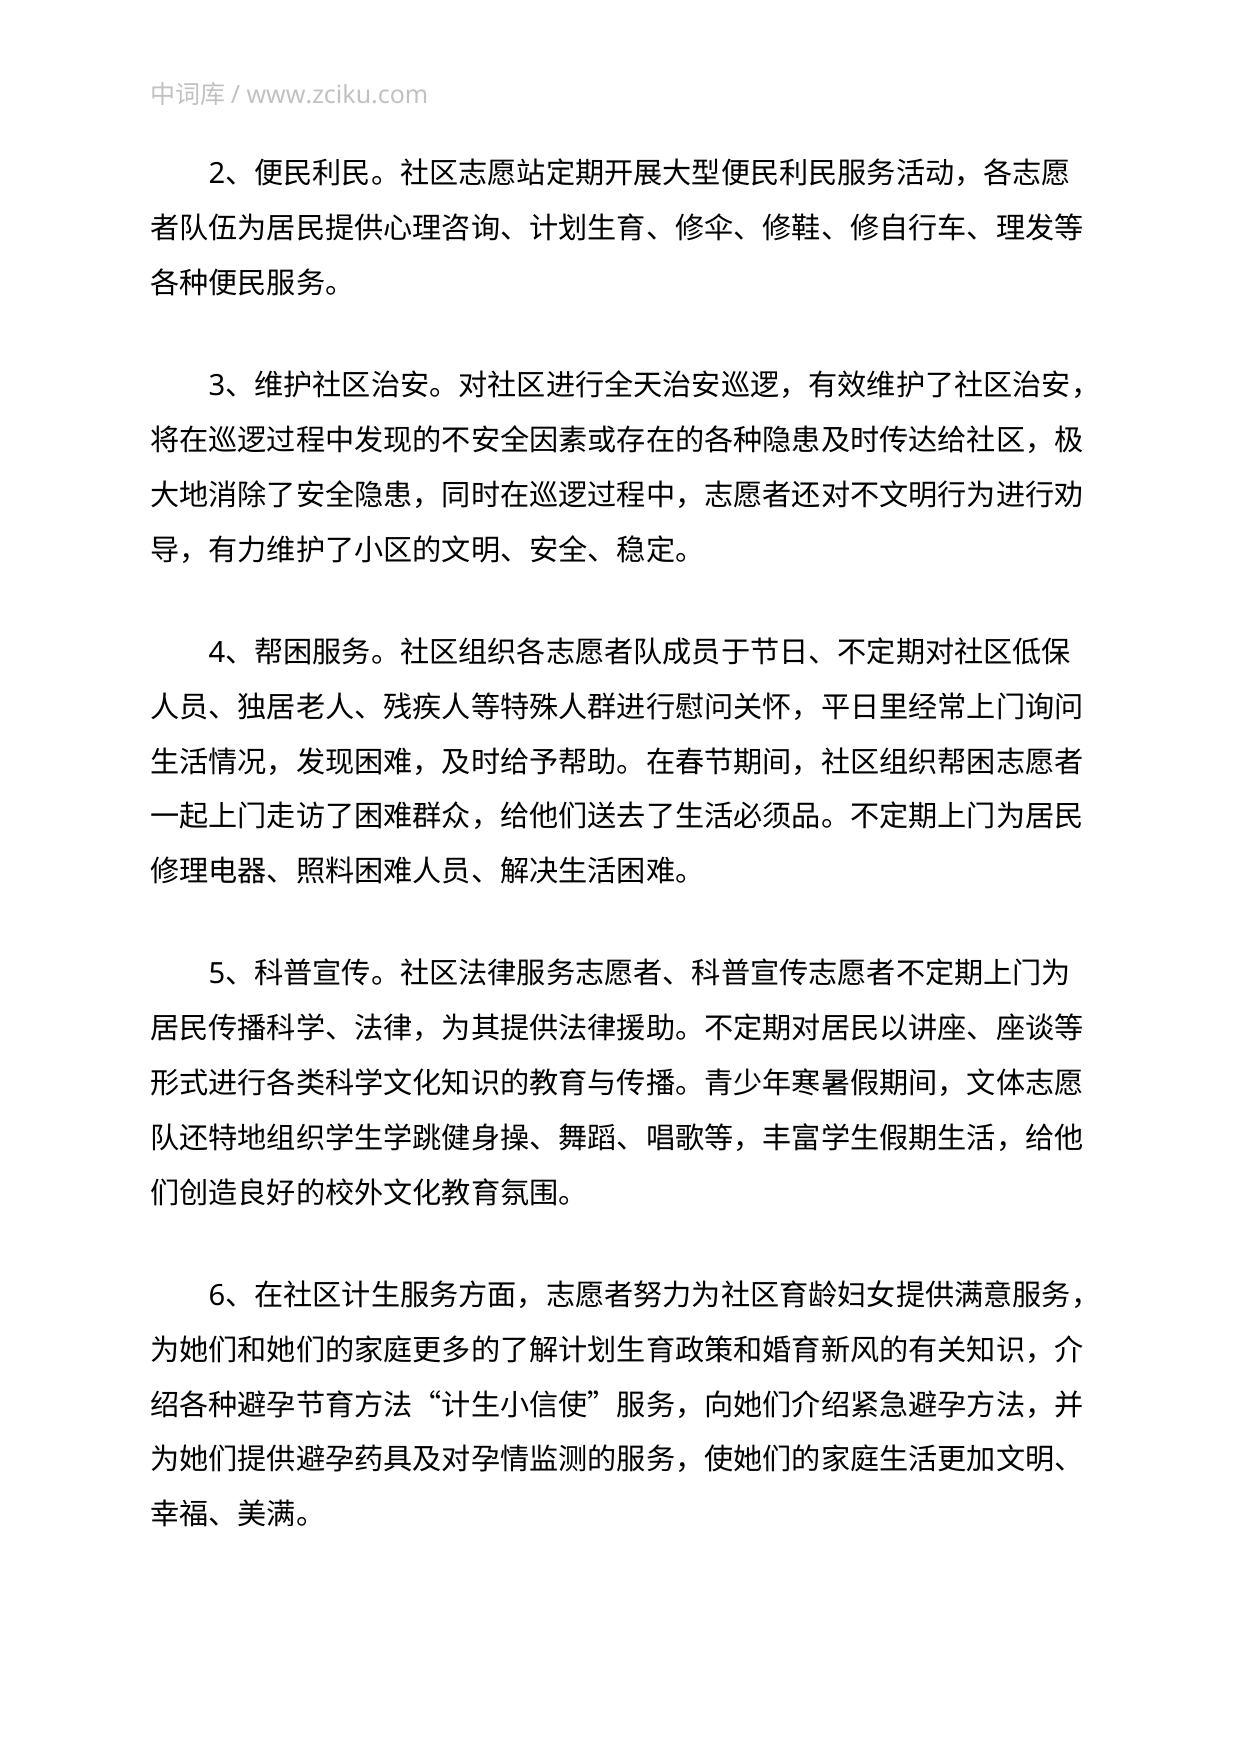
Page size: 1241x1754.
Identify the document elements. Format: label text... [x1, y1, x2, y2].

text 3、维护社区治安。对社区进行全天治安巡逻，有效维护了社区治安，将在巡逻过程中发现的不安全因素或存在的各种隐患及时传达给社区，极大地消除了安全隐患，同时在巡逻过程中，志愿者还对不文明行为进行劝导，有力维护了小区的文明、安全、稳定。 [150, 362, 1090, 569]
text 6、在社区计生服务方面，志愿者努力为社区育龄妇女提供满意服务，为她们和她们的家庭更多的了解计划生育政策和婚育新风的有关知识，介绍各种避孕节育方法“计生小信使”服务，向她们介绍紧急避孕方法，并为她们提供避孕药具及对孕情监测的服务，使她们的家庭生活更加文明、幸福、美满。 [150, 1271, 1090, 1533]
text 5、科普宣传。社区法律服务志愿者、科普宣传志愿者不定期上门为居民传播科学、法律，为其提供法律援助。不定期对居民以讲座、座谈等形式进行各类科学文化知识的教育与传播。青少年寒暑假期间，文体志愿队还特地组织学生学跳健身操、舞蹈、唱歌等，丰富学生假期生活，给他们创造良好的校外文化教育氛围。 [150, 950, 1090, 1212]
text 2、便民利民。社区志愿站定期开展大型便民利民服务活动，各志愿者队伍为居民提供心理咨询、计划生育、修伞、修鞋、修自行车、理发等各种便民服务。 [150, 150, 1090, 302]
text 4、帮困服务。社区组织各志愿者队成员于节日、不定期对社区低保人员、独居老人、残疾人等特殊人群进行慰问关怀，平日里经常上门询问生活情况，发现困难，及时给予帮助。在春节期间，社区组织帮困志愿者一起上门走访了困难群众，给他们送去了生活必须品。不定期上门为居民修理电器、照料困难人员、解决生活困难。 [150, 628, 1090, 890]
